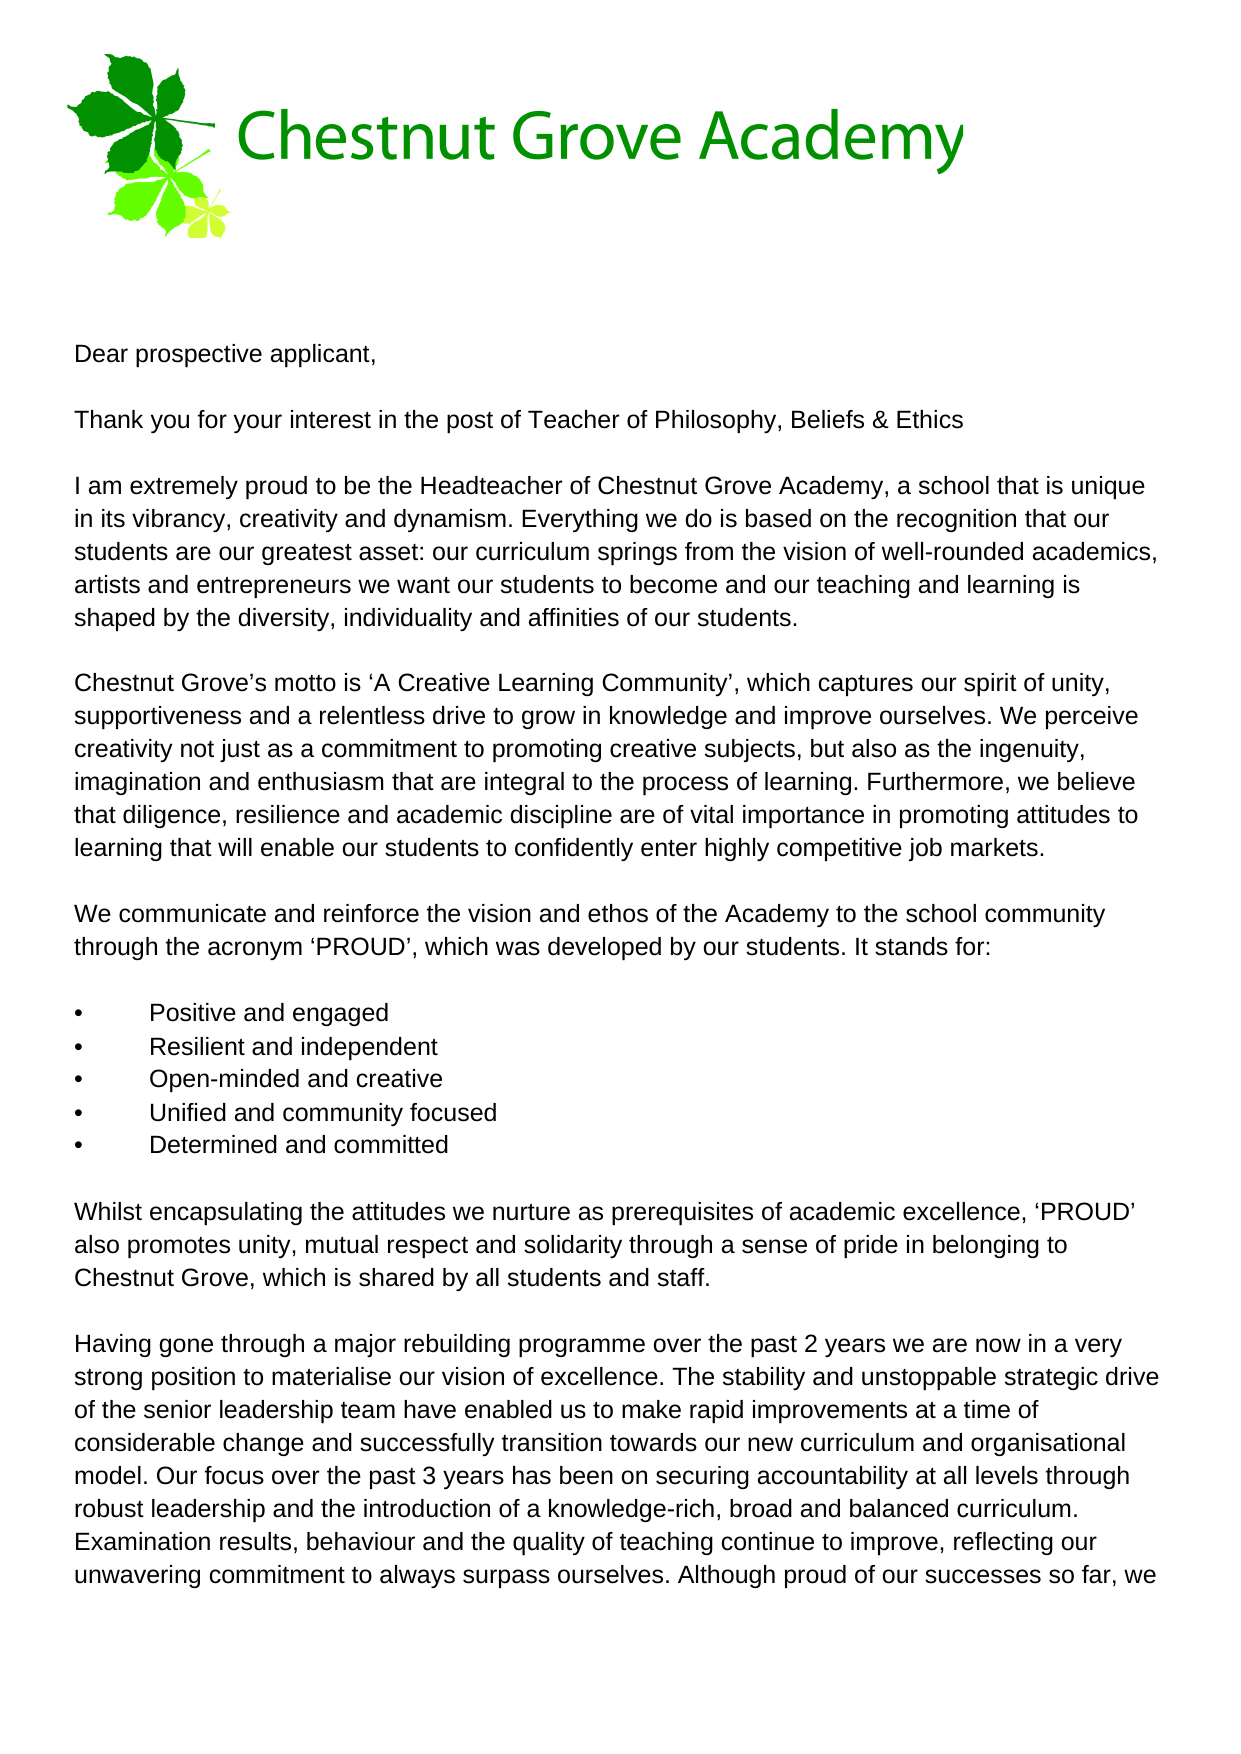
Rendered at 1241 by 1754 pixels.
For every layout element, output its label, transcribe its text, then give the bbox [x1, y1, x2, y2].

text I am extremely proud to be the Headteacher of Chestnut Grove Academy, a school that is unique in its vibrancy, creativity and dynamism. Everything we do is based on the recognition that our students are our greatest asset: our curriculum springs from the vision of well-rounded academics, artists and entrepreneurs we want our students to become and our teaching and learning is shaped by the diversity, individuality and affinities of our students. [74, 471, 1167, 632]
text • Unified and community focused [74, 1097, 1167, 1126]
text • Determined and committed [74, 1131, 1167, 1159]
text We communicate and reinforce the vision and ethos of the Academy to the school community through the acronym ‘PROUD’, which was developed by our students. It stands for: [74, 899, 1167, 961]
text • Open-minded and creative [74, 1064, 1167, 1093]
text • Resilient and independent [74, 1031, 1167, 1060]
text Dear prospective applicant, [74, 339, 1167, 368]
text • Positive and engaged [74, 998, 1167, 1027]
text Thank you for your interest in the post of Teacher of Philosophy, Beliefs & Ethics [74, 405, 1167, 434]
picture [67, 54, 962, 238]
text Chestnut Grove’s motto is ‘A Creative Learning Community’, which captures our spirit of unity, supportiveness and a relentless drive to grow in knowledge and improve ourselves. We perceive creativity not just as a commitment to promoting creative subjects, but also as the ingenuity, imagination and enthusiasm that are integral to the process of learning. Furthermore, we believe that diligence, resilience and academic discipline are of vital importance in promoting attitudes to learning that will enable our students to confidently enter highly competitive job markets. [74, 668, 1167, 862]
text Whilst encapsulating the attitudes we nurture as prerequisites of academic excellence, ‘PROUD’ also promotes unity, mutual respect and solidarity through a sense of pride in belonging to Chestnut Grove, which is shared by all students and staff. [74, 1197, 1167, 1291]
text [74, 1329, 1167, 1588]
